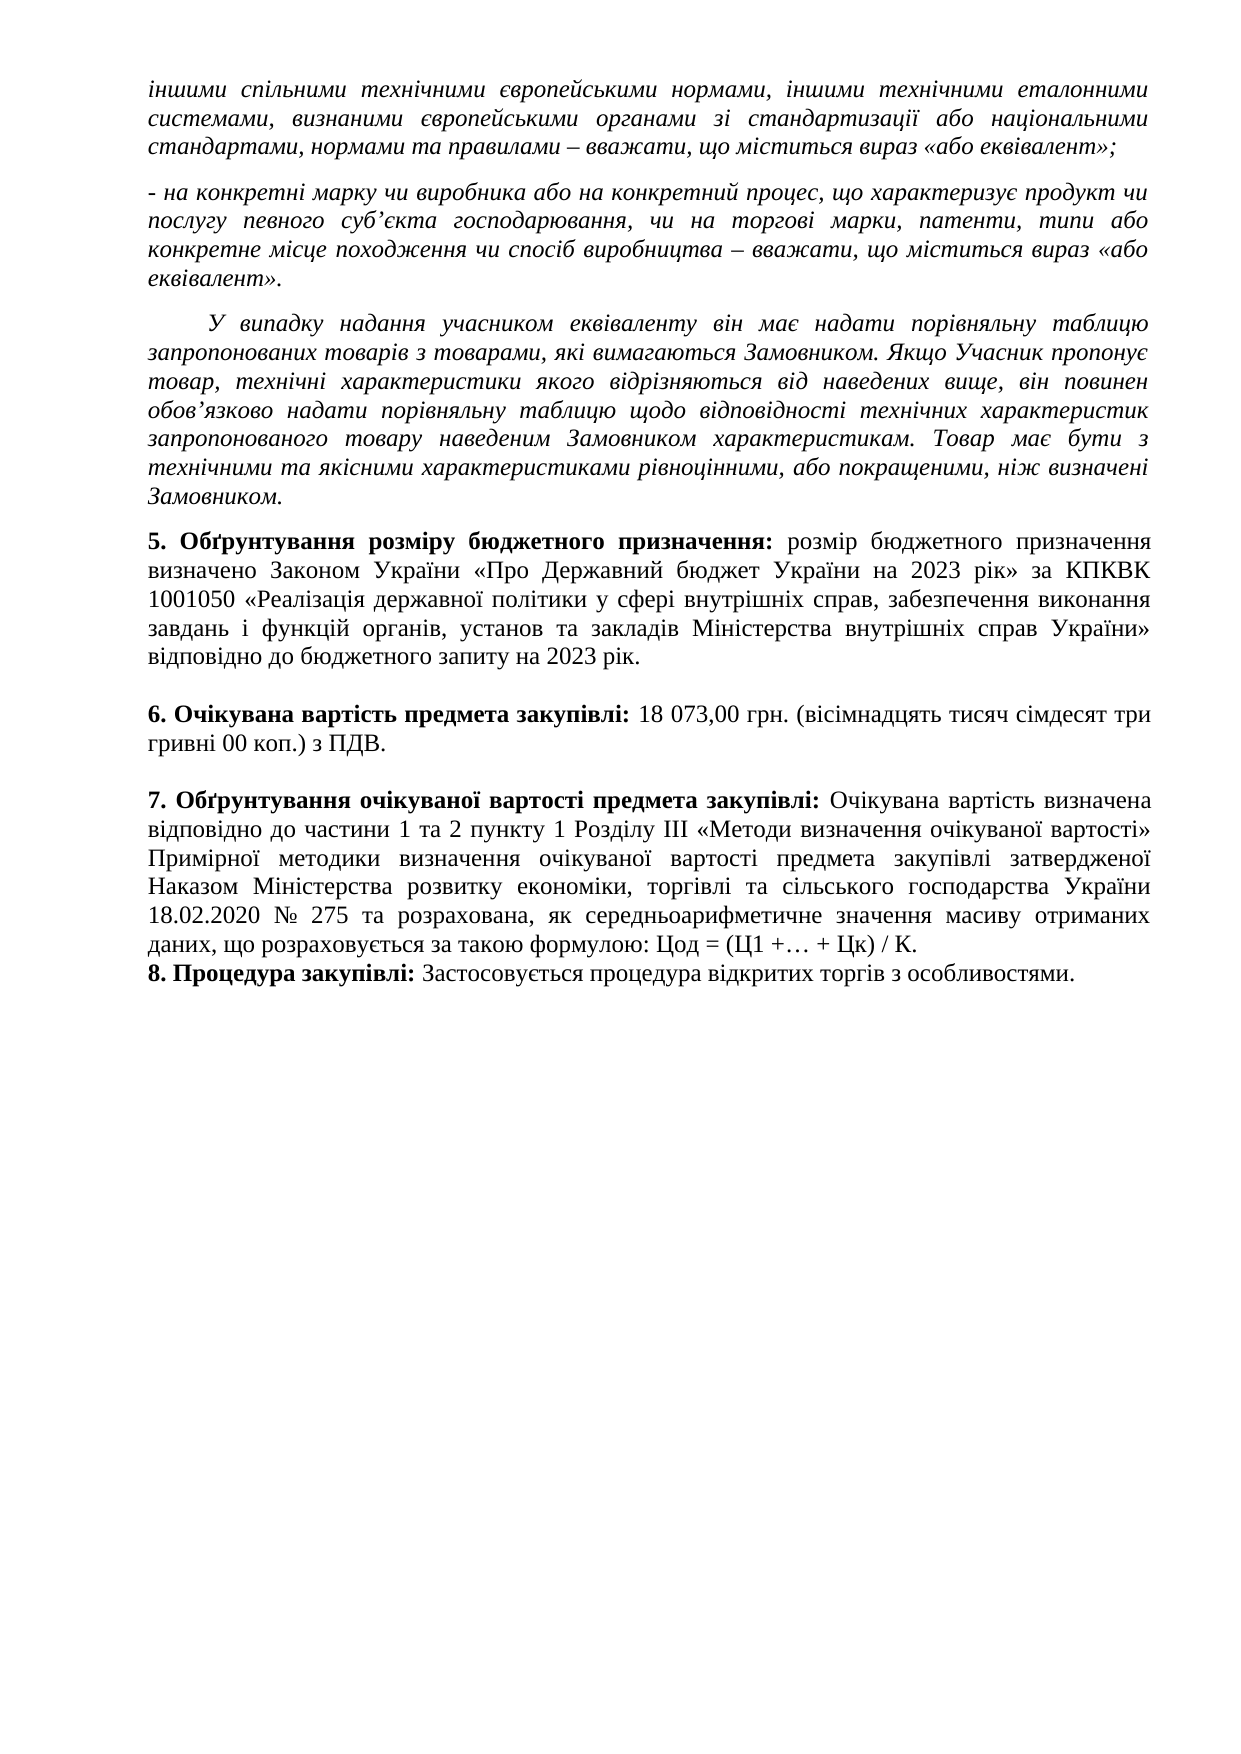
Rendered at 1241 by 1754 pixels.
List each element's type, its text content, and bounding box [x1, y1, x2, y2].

text У випадку надання учасником еквіваленту він має надати порівняльну таблицю запропонованих товарів з товарами, які вимагаються Замовником. Якщо Учасник пропонує товар, технічні характеристики якого відрізняються від наведених вище, він повинен обов’язково надати порівняльну таблицю щодо відповідності технічних характеристик запропонованого товару наведеним Замовником характеристикам. Товар має бути з технічними та якісними характеристиками рівноцінними, або покращеними, ніж визначені Замовником. [148, 308, 1152, 510]
text 8. Процедура закупівлі: Застосовується процедура відкритих торгів з особливостями. [148, 958, 1152, 986]
text - на конкретні марку чи виробника або на конкретний процес, що характеризує продукт чи послугу певного суб’єкта господарювання, чи на торгові марки, патенти, типи або конкретне місце походження чи спосіб виробництва – вважати, що міститься вираз «або еквівалент». [148, 177, 1152, 292]
text 7. Обґрунтування очікуваної вартості предмета закупівлі: Очікувана вартість визначена відповідно до частини 1 та 2 пункту 1 Розділу ІІІ «Методи визначення очікуваної вартості» Примірної методики визначення очікуваної вартості предмета закупівлі затвердженої Наказом Міністерства розвитку економіки, торгівлі та сільського господарства України 18.02.2020 № 275 та розрахована, як середньоарифметичне значення масиву отриманих даних, що розраховується за такою формулою: Цод = (Ц1 +… + Цк) / К. [148, 785, 1152, 958]
text 5. Обґрунтування розміру бюджетного призначення: розмір бюджетного призначення визначено Законом України «Про Державний бюджет України на 2023 рік» за КПКВК 1001050 «Реалізація державної політики у сфері внутрішніх справ, забезпечення виконання завдань і функцій органів, установ та закладів Міністерства внутрішніх справ України» відповідно до бюджетного запиту на 2023 рік. [148, 526, 1152, 670]
text 6. Очікувана вартість предмета закупівлі: 18 073,00 грн. (вісімнадцять тисяч сімдесят три гривні 00 коп.) з ПДВ. [148, 699, 1152, 756]
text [148, 74, 1152, 160]
